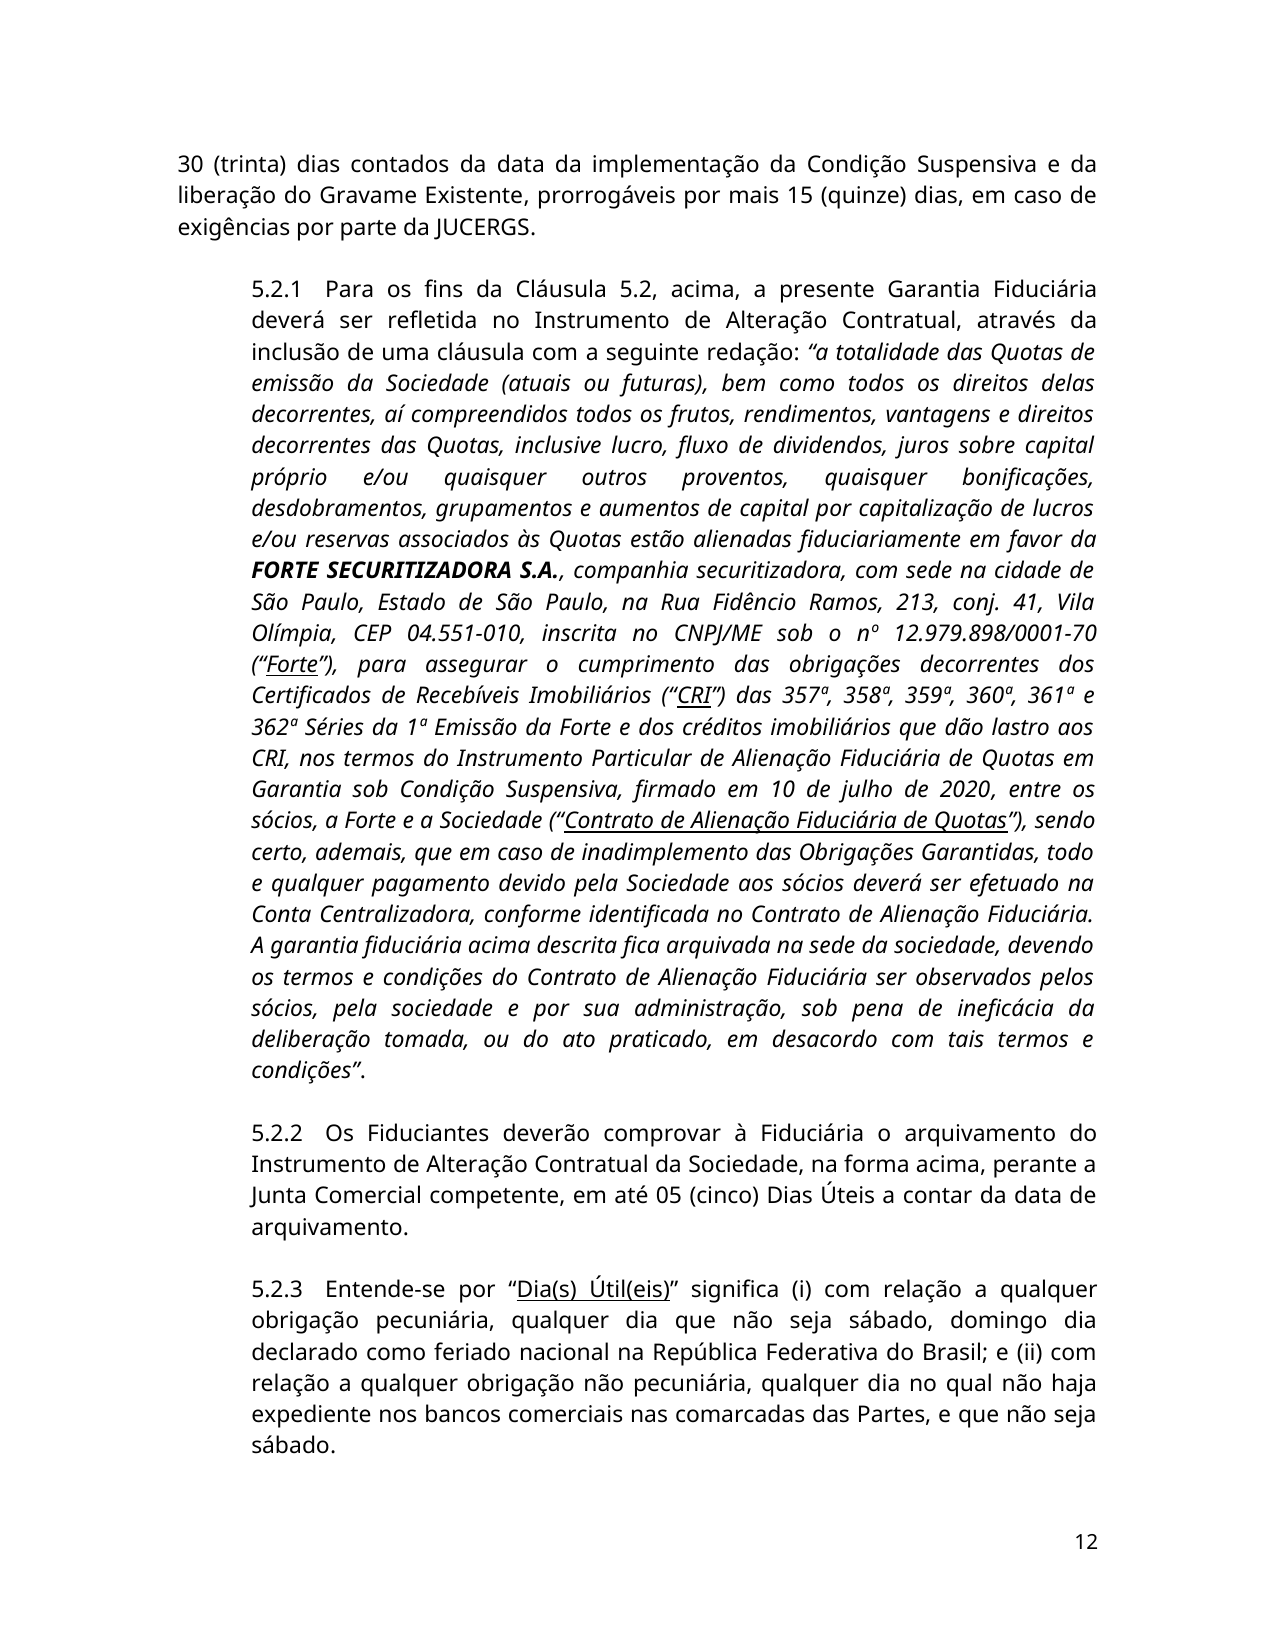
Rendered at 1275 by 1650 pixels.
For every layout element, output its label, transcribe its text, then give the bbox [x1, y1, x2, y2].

text 5.2.2 Os Fiduciantes deverão comprovar à Fiduciária o arquivamento do Instrumento de Alteração Contratual da Sociedade, na forma acima, perante a Junta Comercial competente, em até 05 (cinco) Dias Úteis a contar da data de arquivamento. [251, 1116, 1098, 1241]
text 5.2.1 Para os fins da Cláusula 5.2, acima, a presente Garantia Fiduciária deverá ser refletida no Instrumento de Alteração Contratual, através da inclusão de uma cláusula com a seguinte redação: “a totalidade das Quotas de emissão da Sociedade (atuais ou futuras), bem como todos os direitos delas decorrentes, aí compreendidos todos os frutos, rendimentos, vantagens e direitos decorrentes das Quotas, inclusive lucro, fluxo de dividendos, juros sobre capital próprio e/ou quaisquer outros proventos, quaisquer bonificações, desdobramentos, grupamentos e aumentos de capital por capitalização de lucros e/ou reservas associados às Quotas estão alienadas fiduciariamente em favor da FORTE SECURITIZADORA S.A., companhia securitizadora, com sede na cidade de São Paulo, Estado de São Paulo, na Rua Fidêncio Ramos, 213, conj. 41, Vila Olímpia, CEP 04.551-010, inscrita no CNPJ/ME sob o nº 12.979.898/0001-70 (“Forte”), para assegurar o cumprimento das obrigações decorrentes dos Certificados de Recebíveis Imobiliários (“CRI”) das 357ª, 358ª, 359ª, 360ª, 361ª e 362ª Séries da 1ª Emissão da Forte e dos créditos imobiliários que dão lastro aos CRI, nos termos do Instrumento Particular de Alienação Fiduciária de Quotas em Garantia sob Condição Suspensiva, firmado em 10 de julho de 2020, entre os sócios, a Forte e a Sociedade (“Contrato de Alienação Fiduciária de Quotas”), sendo certo, ademais, que em caso de inadimplemento das Obrigações Garantidas, todo e qualquer pagamento devido pela Sociedade aos sócios deverá ser efetuado na Conta Centralizadora, conforme identificada no Contrato de Alienação Fiduciária. A garantia fiduciária acima descrita fica arquivada na sede da sociedade, devendo os termos e condições do Contrato de Alienação Fiduciária ser observados pelos sócios, pela sociedade e por sua administração, sob pena de ineficácia da deliberação tomada, ou do ato praticado, em desacordo com tais termos e condições”. [251, 273, 1098, 1085]
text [177, 148, 1098, 241]
text 5.2.3 Entende-se por “Dia(s) Útil(eis)” significa (i) com relação a qualquer obrigação pecuniária, qualquer dia que não seja sábado, domingo dia declarado como feriado nacional na República Federativa do Brasil; e (ii) com relação a qualquer obrigação não pecuniária, qualquer dia no qual não haja expediente nos bancos comerciais nas comarcadas das Partes, e que não seja sábado. [251, 1273, 1098, 1460]
